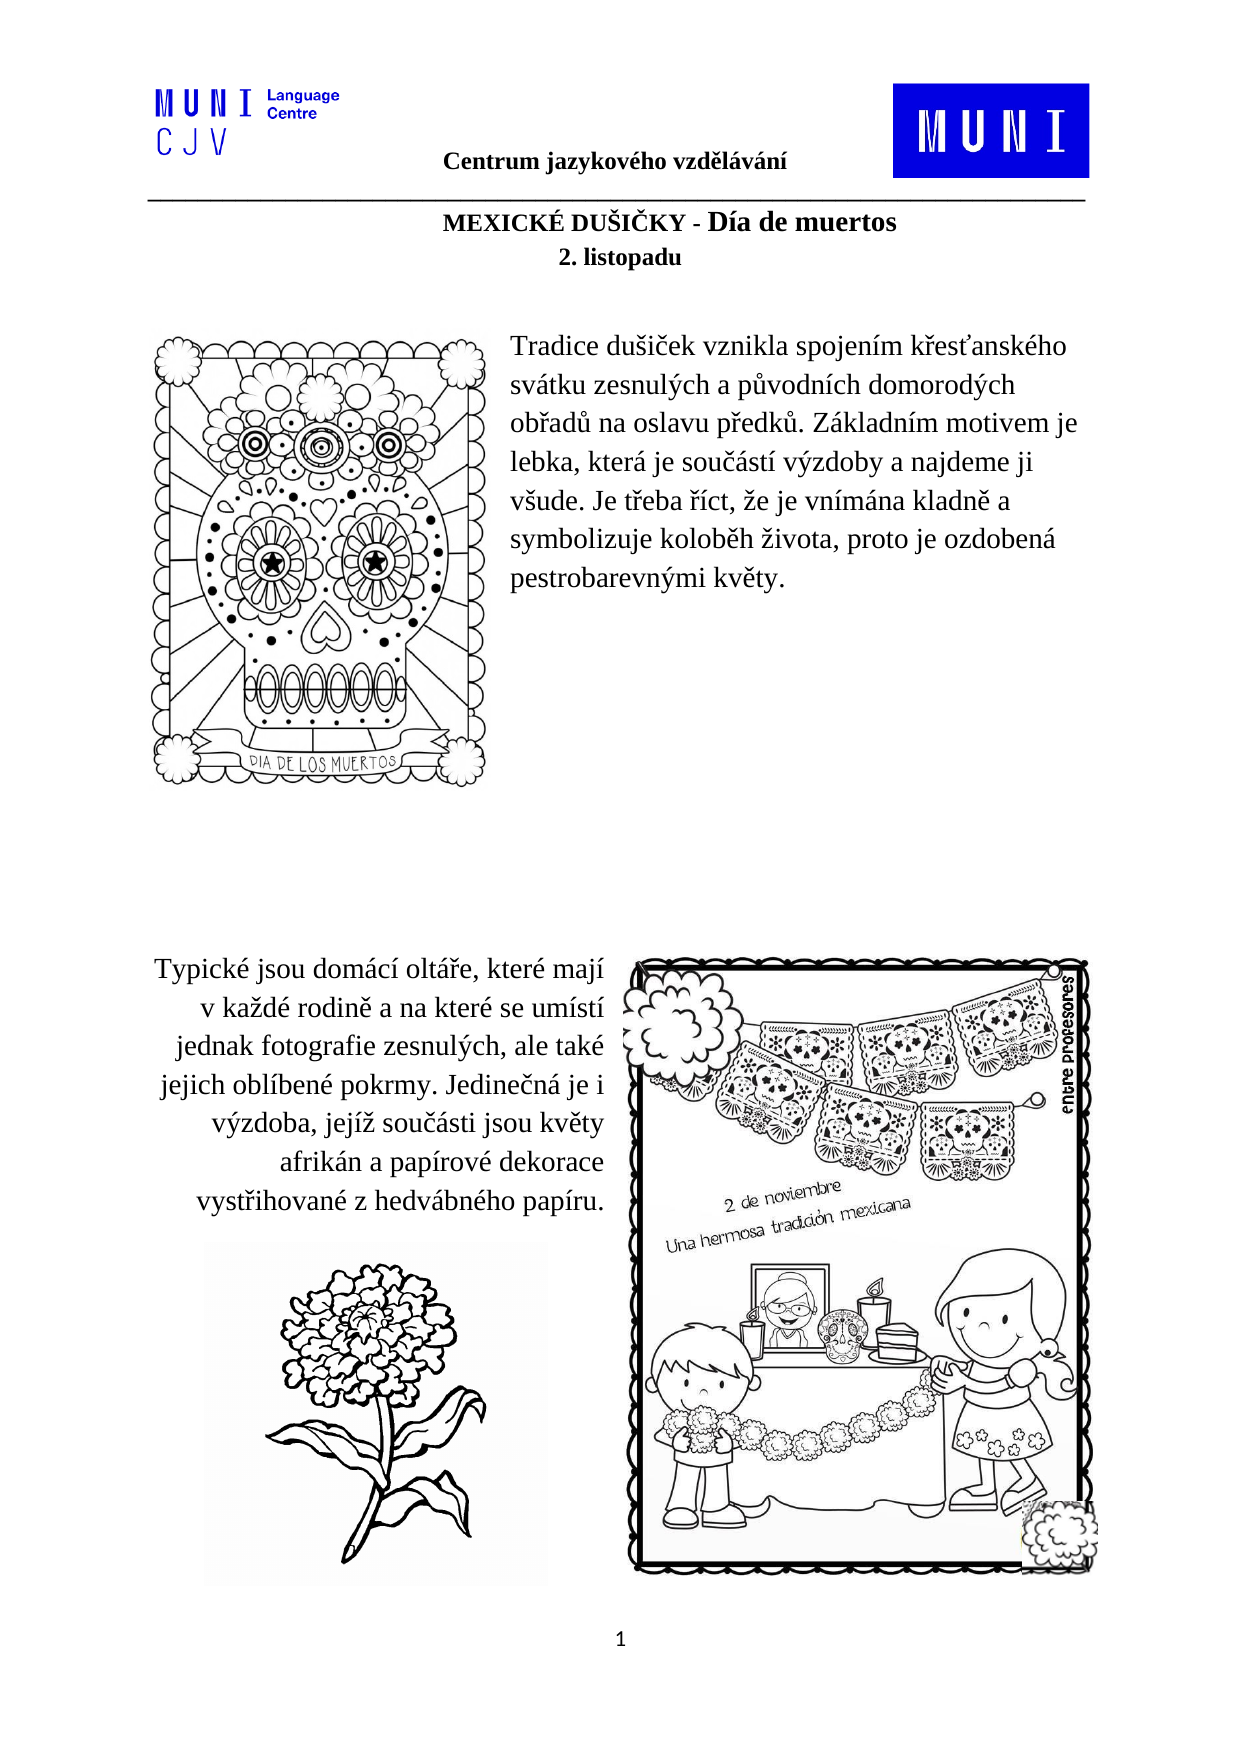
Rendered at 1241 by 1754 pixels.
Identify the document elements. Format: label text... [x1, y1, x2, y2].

picture [147, 73, 364, 170]
text Typické jsou domácí oltáře, které mají v každé rodině a na které se umístí jednak fotografie zesnulých, ale také jejich oblíbené pokrmy. Jedinečná je i výzdoba, jejíž součásti jsou květy afrikán a papírové dekorace vystřihované z hedvábného papíru. [148, 874, 1093, 1139]
text MEXICKÉ DUŠIČKY - Día de muertos [443, 204, 1093, 237]
text Tradice dušiček vznikla spojením křesťanského svátku zesnulých a původních domorodých obřadů na oslavu předků. Základním motivem je lebka, která je součástí výzdoby a najdeme ji všude. Je třeba říct, že je vnímána kladně a symbolizuje koloběh života, proto je ozdobená pestrobarevnými květy. [148, 328, 426, 516]
picture [426, 328, 494, 788]
picture [889, 82, 1089, 179]
text 2. listopadu [148, 242, 1093, 303]
picture [203, 1165, 548, 1509]
picture [622, 875, 1098, 1507]
text Tradice dušiček vznikla spojením křesťanského svátku zesnulých a původních domorodých obřadů na oslavu předků. Základním motivem je lebka, která je součástí výzdoby a najdeme ji všude. Je třeba říct, že je vnímána kladně a symbolizuje koloběh života, proto je ozdobená pestrobarevnými květy. [494, 328, 1093, 516]
